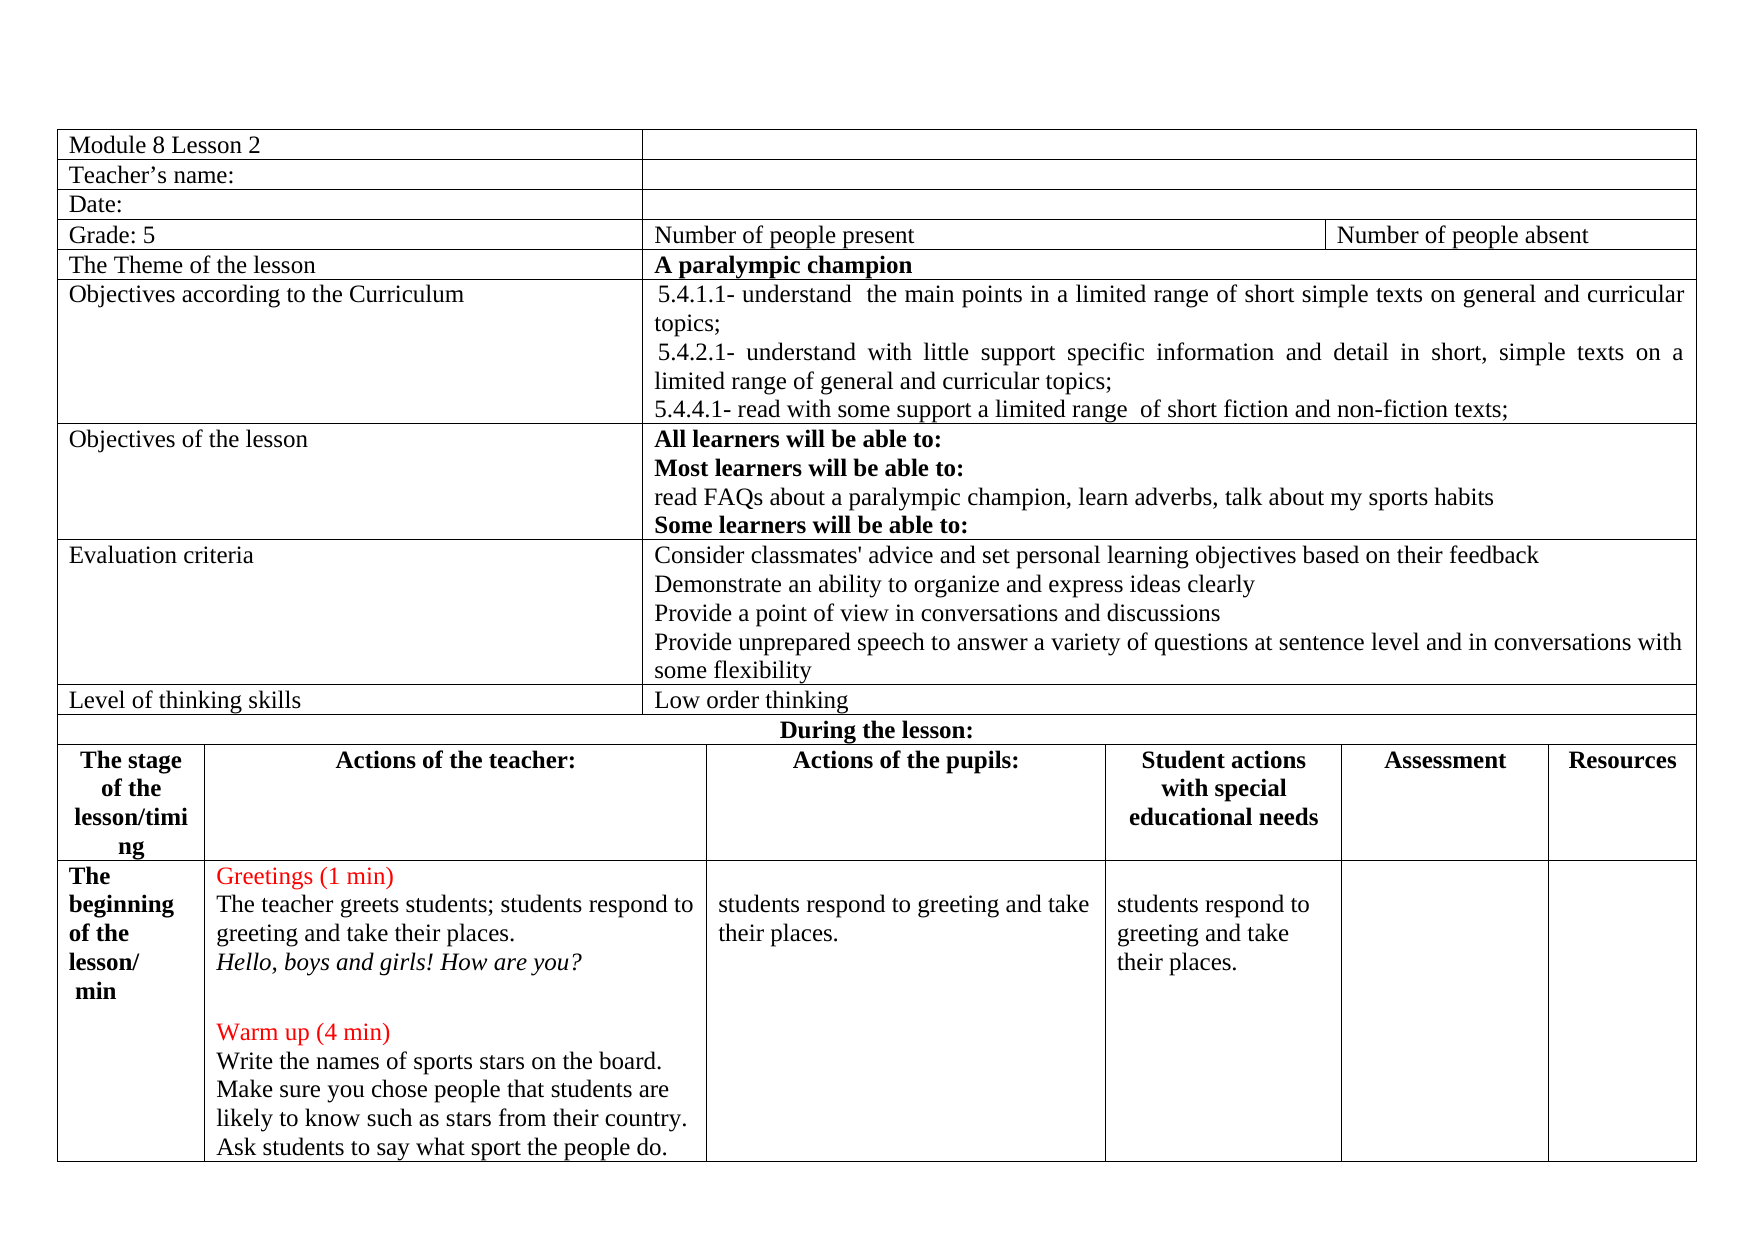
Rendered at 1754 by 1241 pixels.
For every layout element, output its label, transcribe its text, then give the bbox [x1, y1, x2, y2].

table_cell Actions of the pupils: [707, 745, 1105, 860]
table_cell [1342, 861, 1548, 1161]
table_cell Objectives of the lesson [58, 424, 642, 539]
table_cell Consider classmates' advice and set personal learning objectives based on their feedback Demonstrate an ability to organize and express ideas clearly Provide a point of view in conversations and discussions Provide unprepared speech to answer a variety of questions at sentence level and in conversations with some flexibility [643, 540, 1696, 684]
table_cell During the lesson: [58, 715, 1696, 744]
table_cell The Theme of the lesson [58, 250, 642, 278]
table_cell The stage of the lesson/timing [58, 745, 204, 860]
table_cell A paralympic champion [643, 250, 1696, 278]
table_cell Objectives according to the Curriculum [58, 280, 642, 423]
table_cell Teacher’s name: [58, 160, 642, 188]
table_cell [58, 861, 204, 1161]
table_cell Date: [58, 190, 642, 219]
table_cell Assessment [1342, 745, 1548, 860]
table_cell Grade: 5 [58, 220, 642, 249]
table_cell Low order thinking [643, 685, 1696, 714]
table_header [643, 130, 1696, 159]
table_cell [1549, 861, 1696, 1161]
table_cell Resources [1549, 745, 1696, 860]
table_cell All learners will be able to: Most learners will be able to: read FAQs about a paralympic champion, learn adverbs, talk about my sports habits Some learners will be able to: [643, 424, 1696, 539]
table_cell 5.4.1.1- understand the main points in a limited range of short simple texts on general and curricular topics; 5.4.2.1- understand with little support specific information and detail in short, simple texts on a limited range of general and curricular topics; 5.4.4.1- read with some support a limited range of short fiction and non-fiction texts; [643, 280, 1696, 423]
table_header Module 8 Lesson 2 [58, 130, 642, 159]
table_cell Student actions with special educational needs [1106, 745, 1341, 860]
table_cell Number of people present [643, 220, 1325, 249]
table_cell [643, 190, 1696, 219]
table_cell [707, 861, 1105, 1161]
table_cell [1106, 861, 1341, 1161]
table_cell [205, 861, 706, 1161]
table_cell Actions of the teacher: [205, 745, 706, 860]
table_cell Evaluation criteria [58, 540, 642, 684]
table_cell Number of people absent [1326, 220, 1696, 249]
table_cell [643, 160, 1696, 188]
table_cell Level of thinking skills [58, 685, 642, 714]
